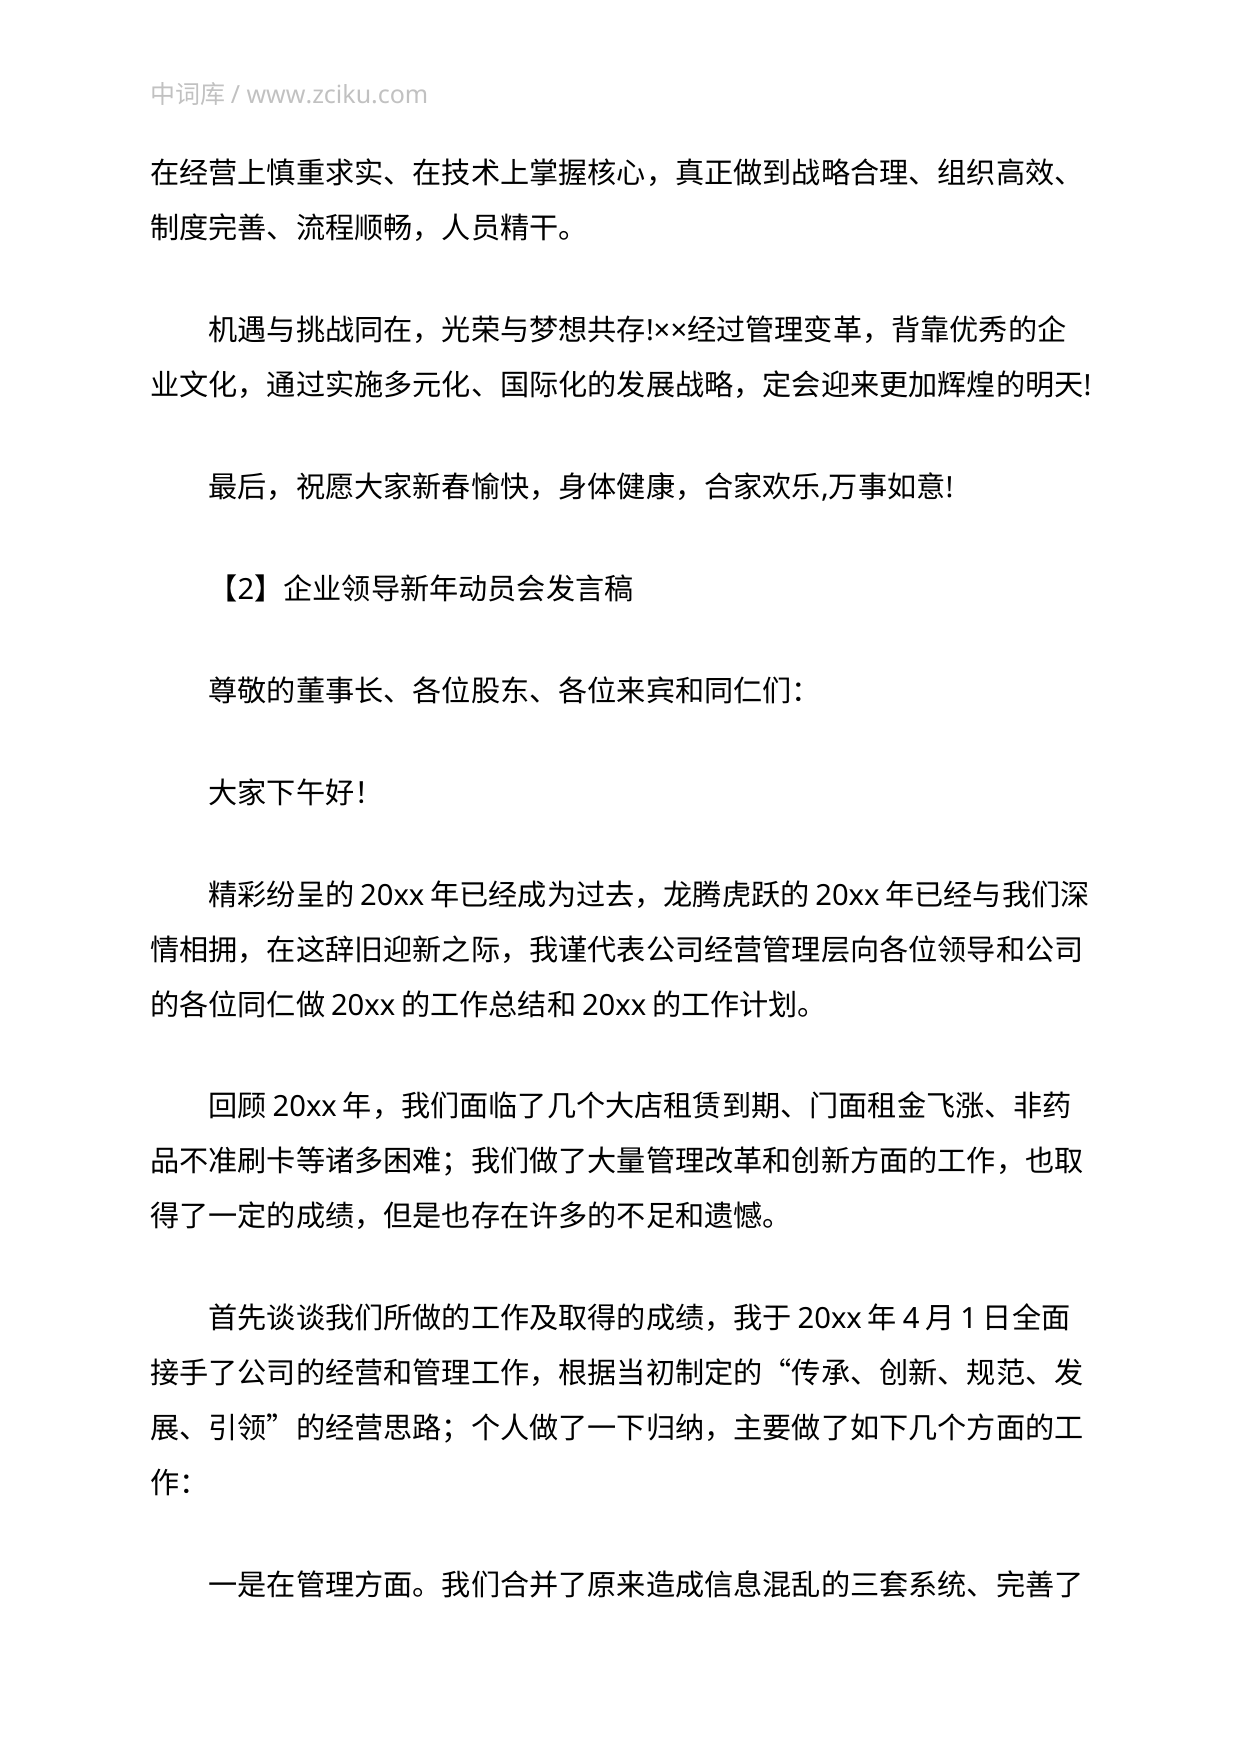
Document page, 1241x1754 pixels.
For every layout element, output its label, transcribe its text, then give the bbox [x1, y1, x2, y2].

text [150, 150, 1090, 247]
text 首先谈谈我们所做的工作及取得的成绩，我于20xx年4月1日全面接手了公司的经营和管理工作，根据当初制定的“传承、创新、规范、发展、引领”的经营思路；个人做了一下归纳，主要做了如下几个方面的工作： [150, 1295, 1090, 1502]
text 大家下午好！ [150, 769, 1090, 812]
text 精彩纷呈的20xx年已经成为过去，龙腾虎跃的20xx年已经与我们深情相拥，在这辞旧迎新之际，我谨代表公司经营管理层向各位领导和公司的各位同仁做20xx的工作总结和20xx的工作计划。 [150, 871, 1090, 1023]
text 最后，祝愿大家新春愉快，身体健康，合家欢乐,万事如意! [150, 464, 1090, 506]
text 尊敬的董事长、各位股东、各位来宾和同仁们： [150, 668, 1090, 710]
text 【2】企业领导新年动员会发言稿 [150, 566, 1090, 608]
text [150, 1561, 1090, 1603]
text 机遇与挑战同在，光荣与梦想共存!××经过管理变革，背靠优秀的企业文化，通过实施多元化、国际化的发展战略，定会迎来更加辉煌的明天! [150, 307, 1090, 404]
text 回顾20xx年，我们面临了几个大店租赁到期、门面租金飞涨、非药品不准刷卡等诸多困难；我们做了大量管理改革和创新方面的工作，也取得了一定的成绩，但是也存在许多的不足和遗憾。 [150, 1083, 1090, 1235]
